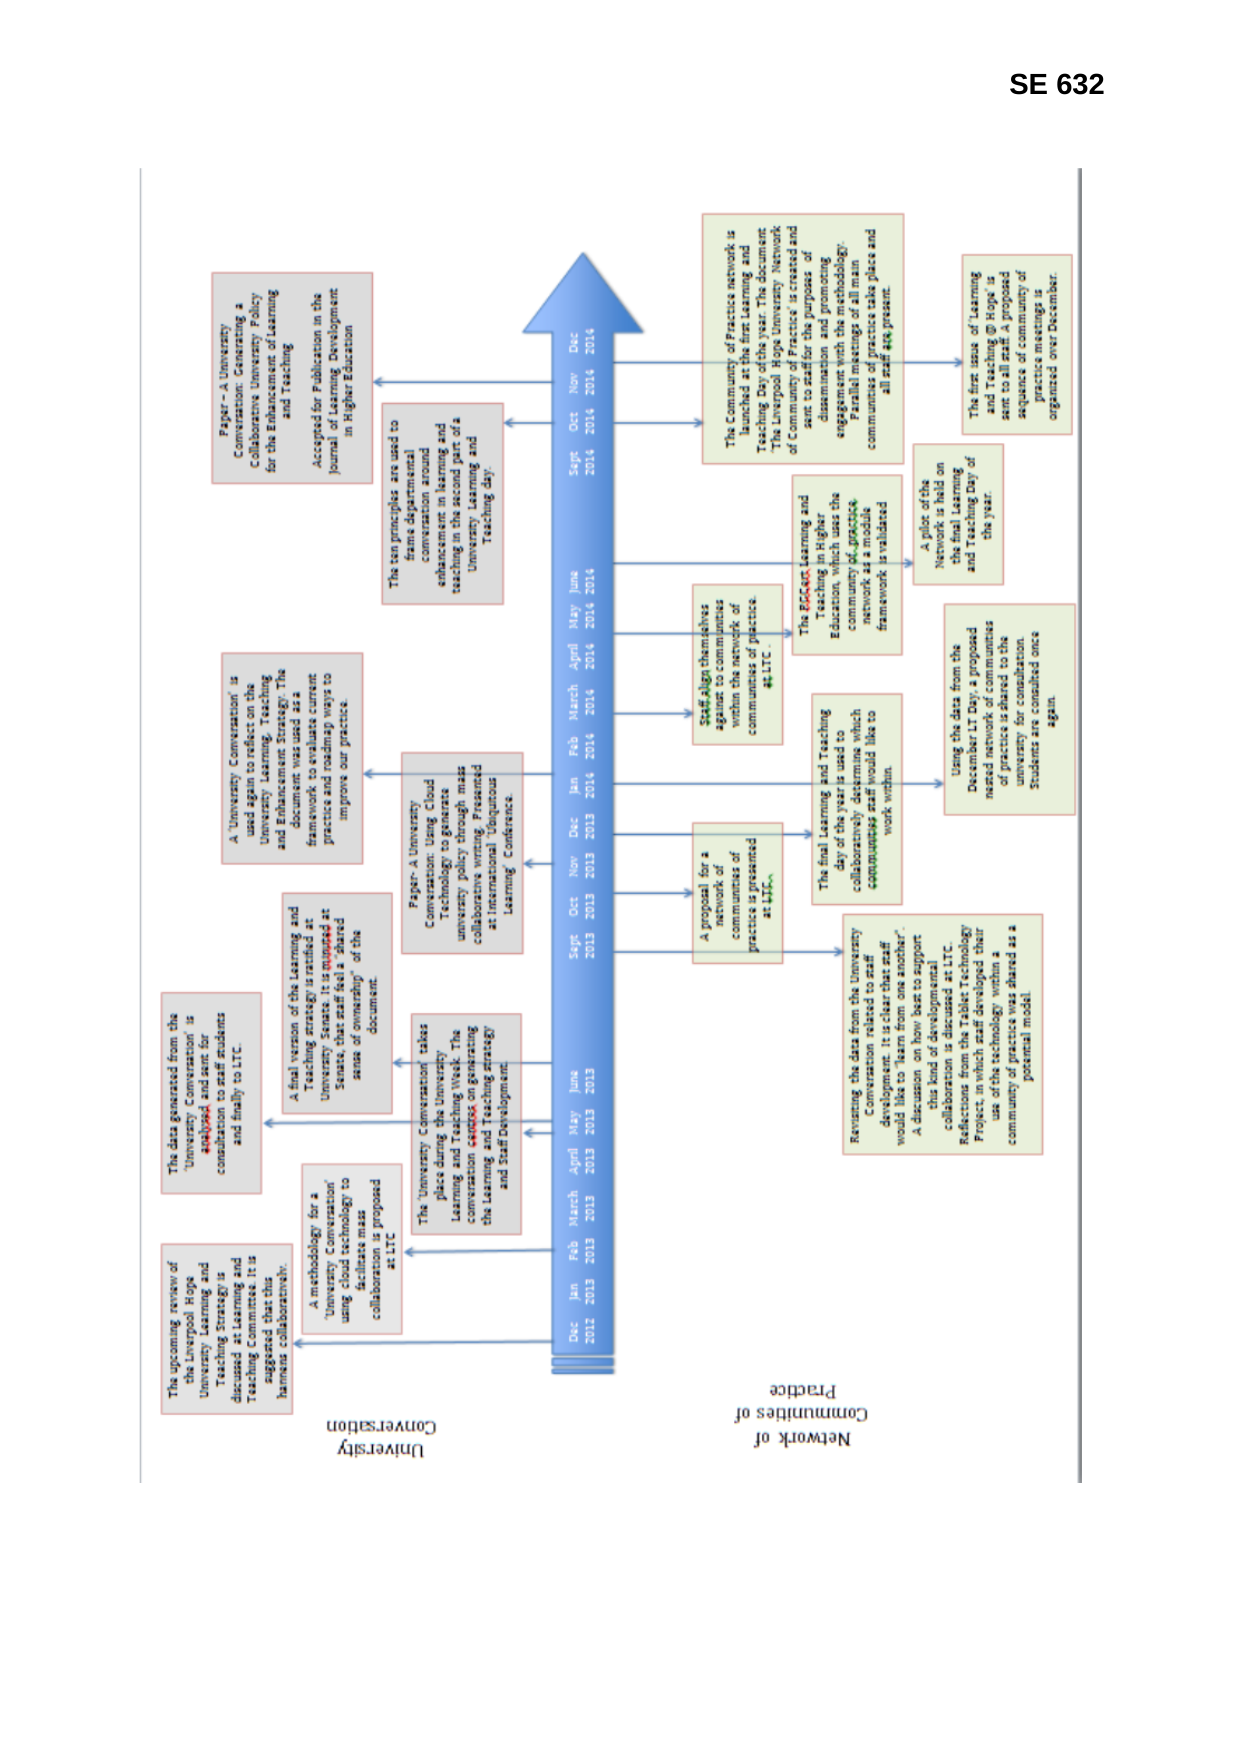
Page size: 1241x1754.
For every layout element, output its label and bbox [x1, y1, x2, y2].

picture [141, 169, 1082, 1482]
